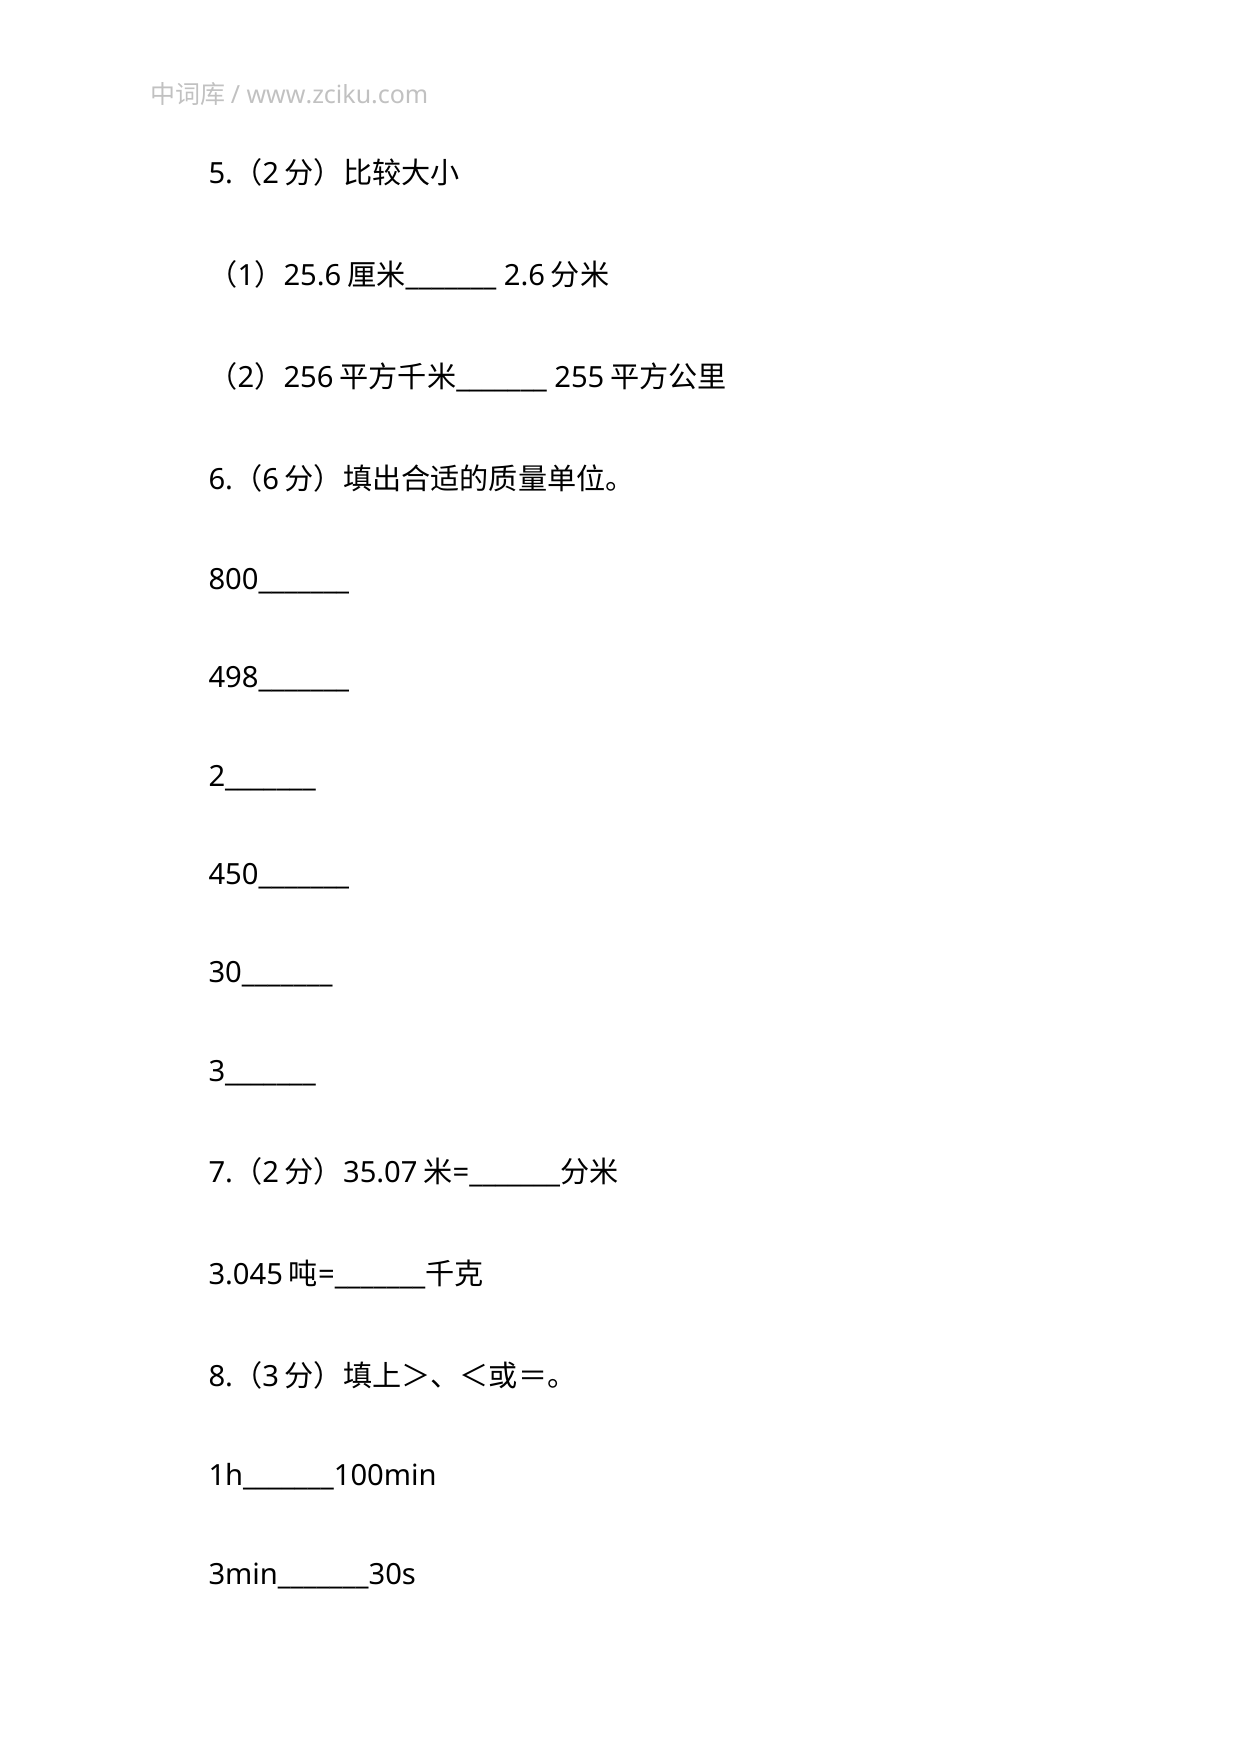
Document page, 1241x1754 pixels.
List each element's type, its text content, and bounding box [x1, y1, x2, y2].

text （2）256平方千米_______ 255平方公里 [150, 354, 1090, 396]
text 1h_______100min [150, 1454, 1090, 1494]
text 800_______ [150, 558, 1090, 598]
text 7.（2分）35.07米=_______分米 [150, 1148, 1090, 1191]
text 498_______ [150, 656, 1090, 696]
text 3_______ [150, 1050, 1090, 1090]
text 450_______ [150, 853, 1090, 893]
text 5.（2分）比较大小 [150, 150, 1090, 192]
text 6.（6分）填出合适的质量单位。 [150, 456, 1090, 498]
text 3min_______30s [150, 1553, 1090, 1593]
text （1）25.6厘米_______ 2.6分米 [150, 252, 1090, 294]
text 3.045吨=_______千克 [150, 1251, 1090, 1293]
text 30_______ [150, 952, 1090, 991]
text 8.（3分）填上＞、＜或＝。 [150, 1352, 1090, 1395]
text 2_______ [150, 755, 1090, 794]
